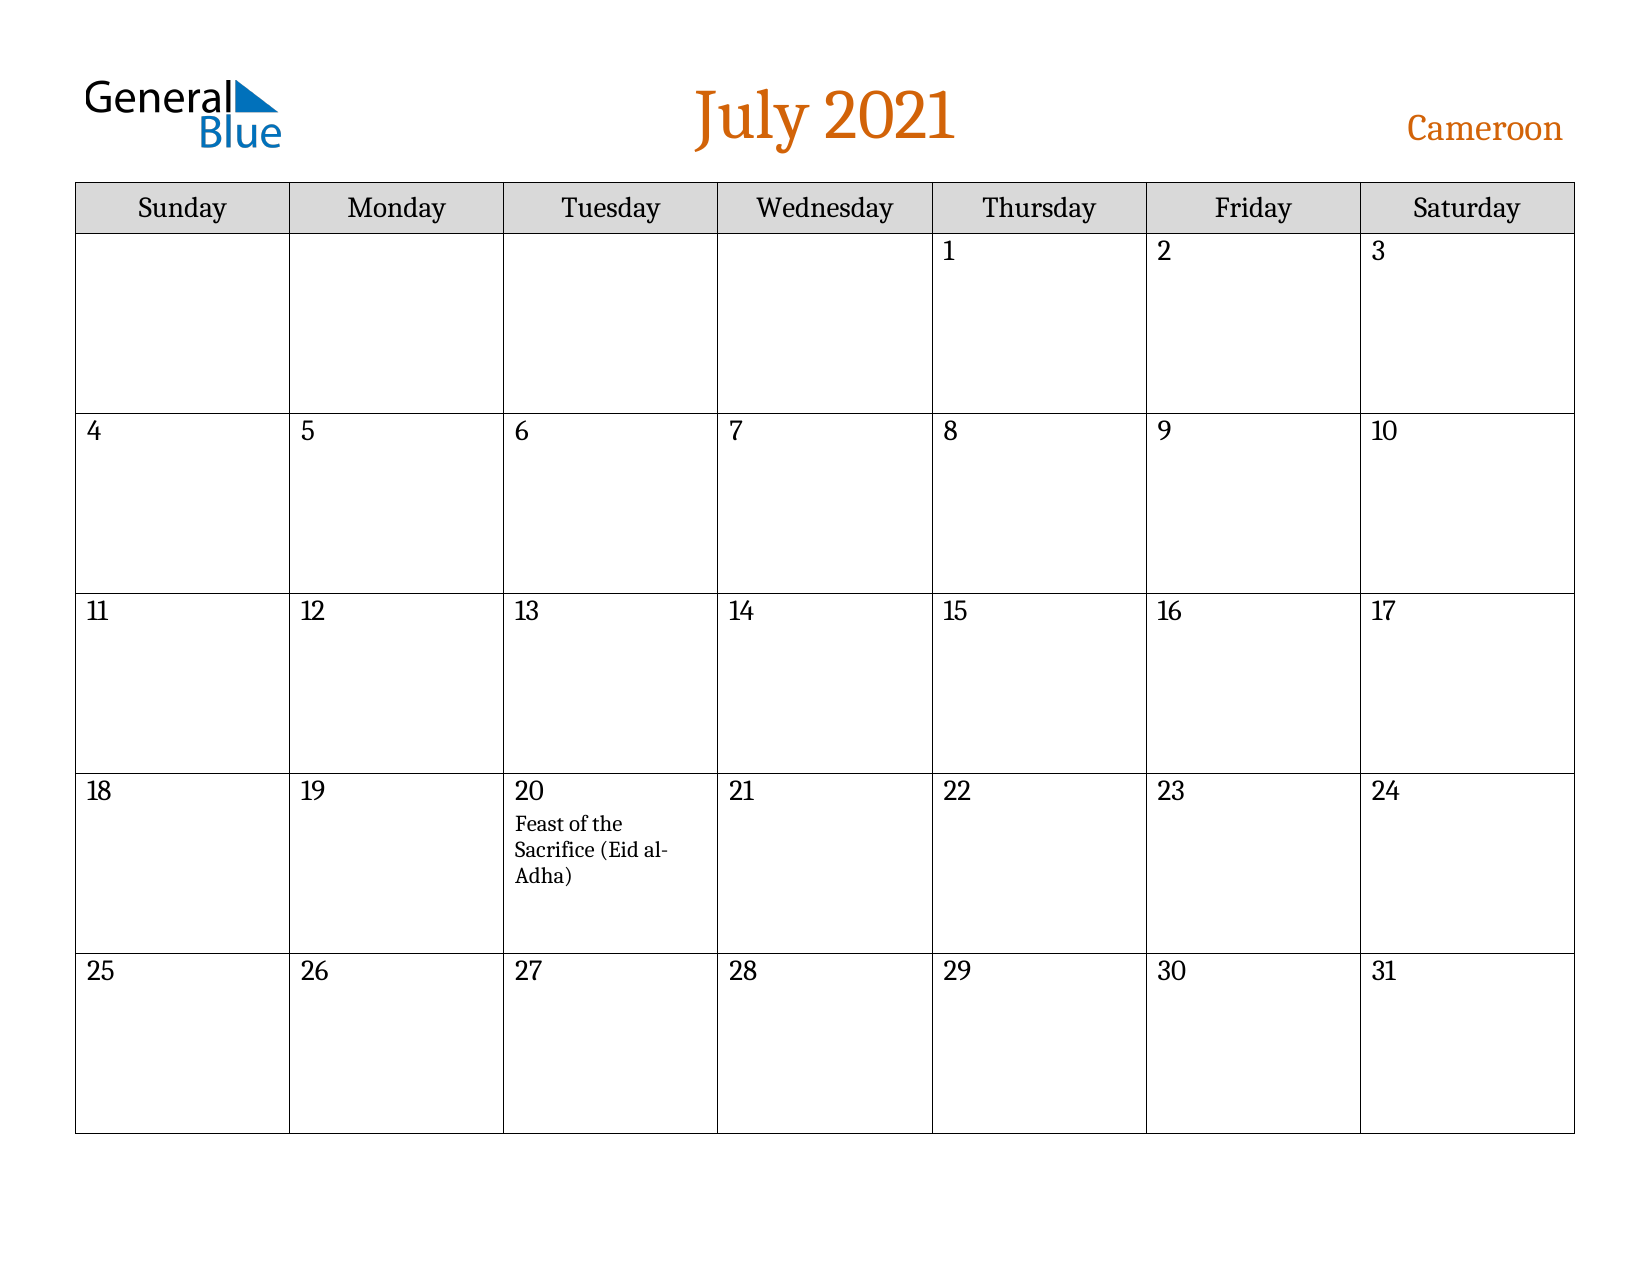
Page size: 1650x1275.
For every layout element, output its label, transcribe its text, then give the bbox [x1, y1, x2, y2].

table_cell [1147, 990, 1360, 1133]
table_cell 14 [718, 594, 932, 630]
table_cell 27 [504, 954, 717, 990]
table_header July 2021 [504, 75, 1146, 182]
table_cell 29 [933, 954, 1146, 990]
table_cell [718, 270, 932, 413]
table_cell [933, 630, 1146, 773]
table_cell [290, 450, 503, 593]
table_header Cameroon [1146, 75, 1574, 182]
table_cell [290, 234, 503, 270]
table_cell 3 [1361, 234, 1574, 270]
table_cell [76, 810, 289, 953]
table_cell [933, 450, 1146, 593]
table_cell [1361, 270, 1574, 413]
picture [86, 80, 281, 148]
table_cell 28 [718, 954, 932, 990]
table_cell [504, 450, 717, 593]
table_cell [933, 990, 1146, 1133]
table_cell Feast of the Sacrifice (Eid al-Adha) [504, 810, 717, 953]
table_cell 5 [290, 414, 503, 450]
table_cell Friday [1147, 183, 1360, 233]
table_cell 13 [504, 594, 717, 630]
table_cell [76, 270, 289, 413]
table_cell [1147, 630, 1360, 773]
table_cell Saturday [1361, 183, 1574, 233]
table_cell Monday [290, 183, 503, 233]
table_cell [718, 234, 932, 270]
table_cell 26 [290, 954, 503, 990]
table_cell 12 [290, 594, 503, 630]
table_cell [718, 450, 932, 593]
table_cell [1361, 630, 1574, 773]
table_cell 20 [504, 774, 717, 810]
table_cell 19 [290, 774, 503, 810]
table_cell [290, 810, 503, 953]
table_cell [718, 810, 932, 953]
table_cell [1361, 990, 1574, 1133]
table_cell 21 [718, 774, 932, 810]
table_cell [504, 630, 717, 773]
table_cell Tuesday [504, 183, 717, 233]
table_cell 1 [933, 234, 1146, 270]
table_cell [933, 270, 1146, 413]
table_cell 30 [1147, 954, 1360, 990]
table_cell 18 [76, 774, 289, 810]
table_cell Wednesday [718, 183, 932, 233]
table_cell [1147, 450, 1360, 593]
table_cell 10 [1361, 414, 1574, 450]
table_cell Sunday [76, 183, 289, 233]
table_header [76, 75, 503, 182]
table_cell [76, 990, 289, 1133]
table_cell 17 [1361, 594, 1574, 630]
table_cell [76, 630, 289, 773]
table_cell [504, 990, 717, 1133]
table_cell [76, 450, 289, 593]
table_cell [290, 990, 503, 1133]
table_cell [1361, 450, 1574, 593]
table_cell [290, 630, 503, 773]
table_cell 25 [76, 954, 289, 990]
table_cell 16 [1147, 594, 1360, 630]
table_cell [290, 270, 503, 413]
table_cell [718, 990, 932, 1133]
table_cell [76, 234, 289, 270]
table_cell [504, 234, 717, 270]
table_cell 23 [1147, 774, 1360, 810]
table_cell 24 [1361, 774, 1574, 810]
table_cell 8 [933, 414, 1146, 450]
table_cell Thursday [933, 183, 1146, 233]
table_cell 22 [933, 774, 1146, 810]
table_cell [1147, 810, 1360, 953]
table_cell 15 [933, 594, 1146, 630]
table_cell [933, 810, 1146, 953]
table_cell 6 [504, 414, 717, 450]
table_cell 4 [76, 414, 289, 450]
table_cell 31 [1361, 954, 1574, 990]
table_cell [1147, 270, 1360, 413]
table_cell 2 [1147, 234, 1360, 270]
table_cell [1361, 810, 1574, 953]
table_cell [504, 270, 717, 413]
table_cell 11 [76, 594, 289, 630]
table_cell [718, 630, 932, 773]
table_cell 7 [718, 414, 932, 450]
table_cell 9 [1147, 414, 1360, 450]
